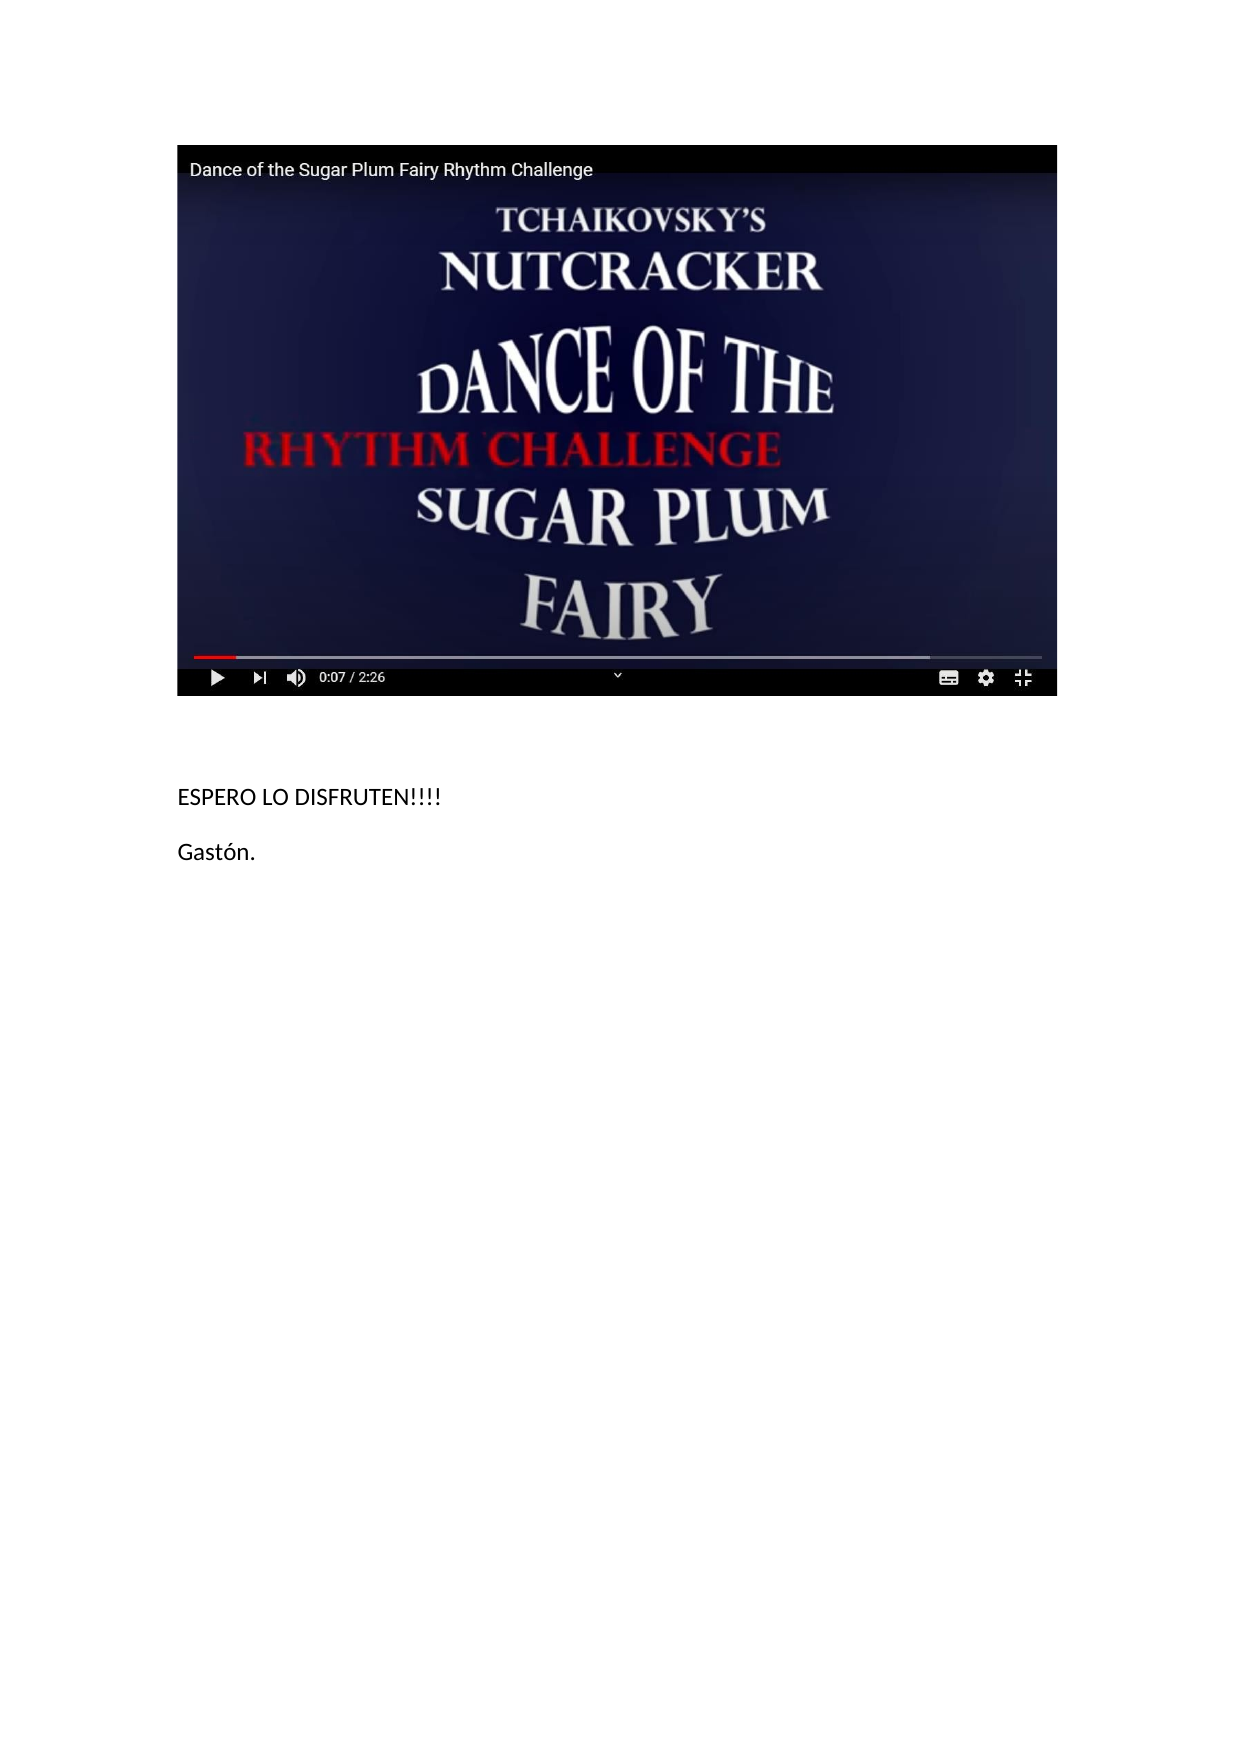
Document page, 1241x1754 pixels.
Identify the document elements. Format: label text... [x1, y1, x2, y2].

text ESPERO LO DISFRUTEN!!!! [177, 781, 1073, 811]
text Gastón. [177, 837, 1073, 867]
picture [177, 145, 1058, 696]
